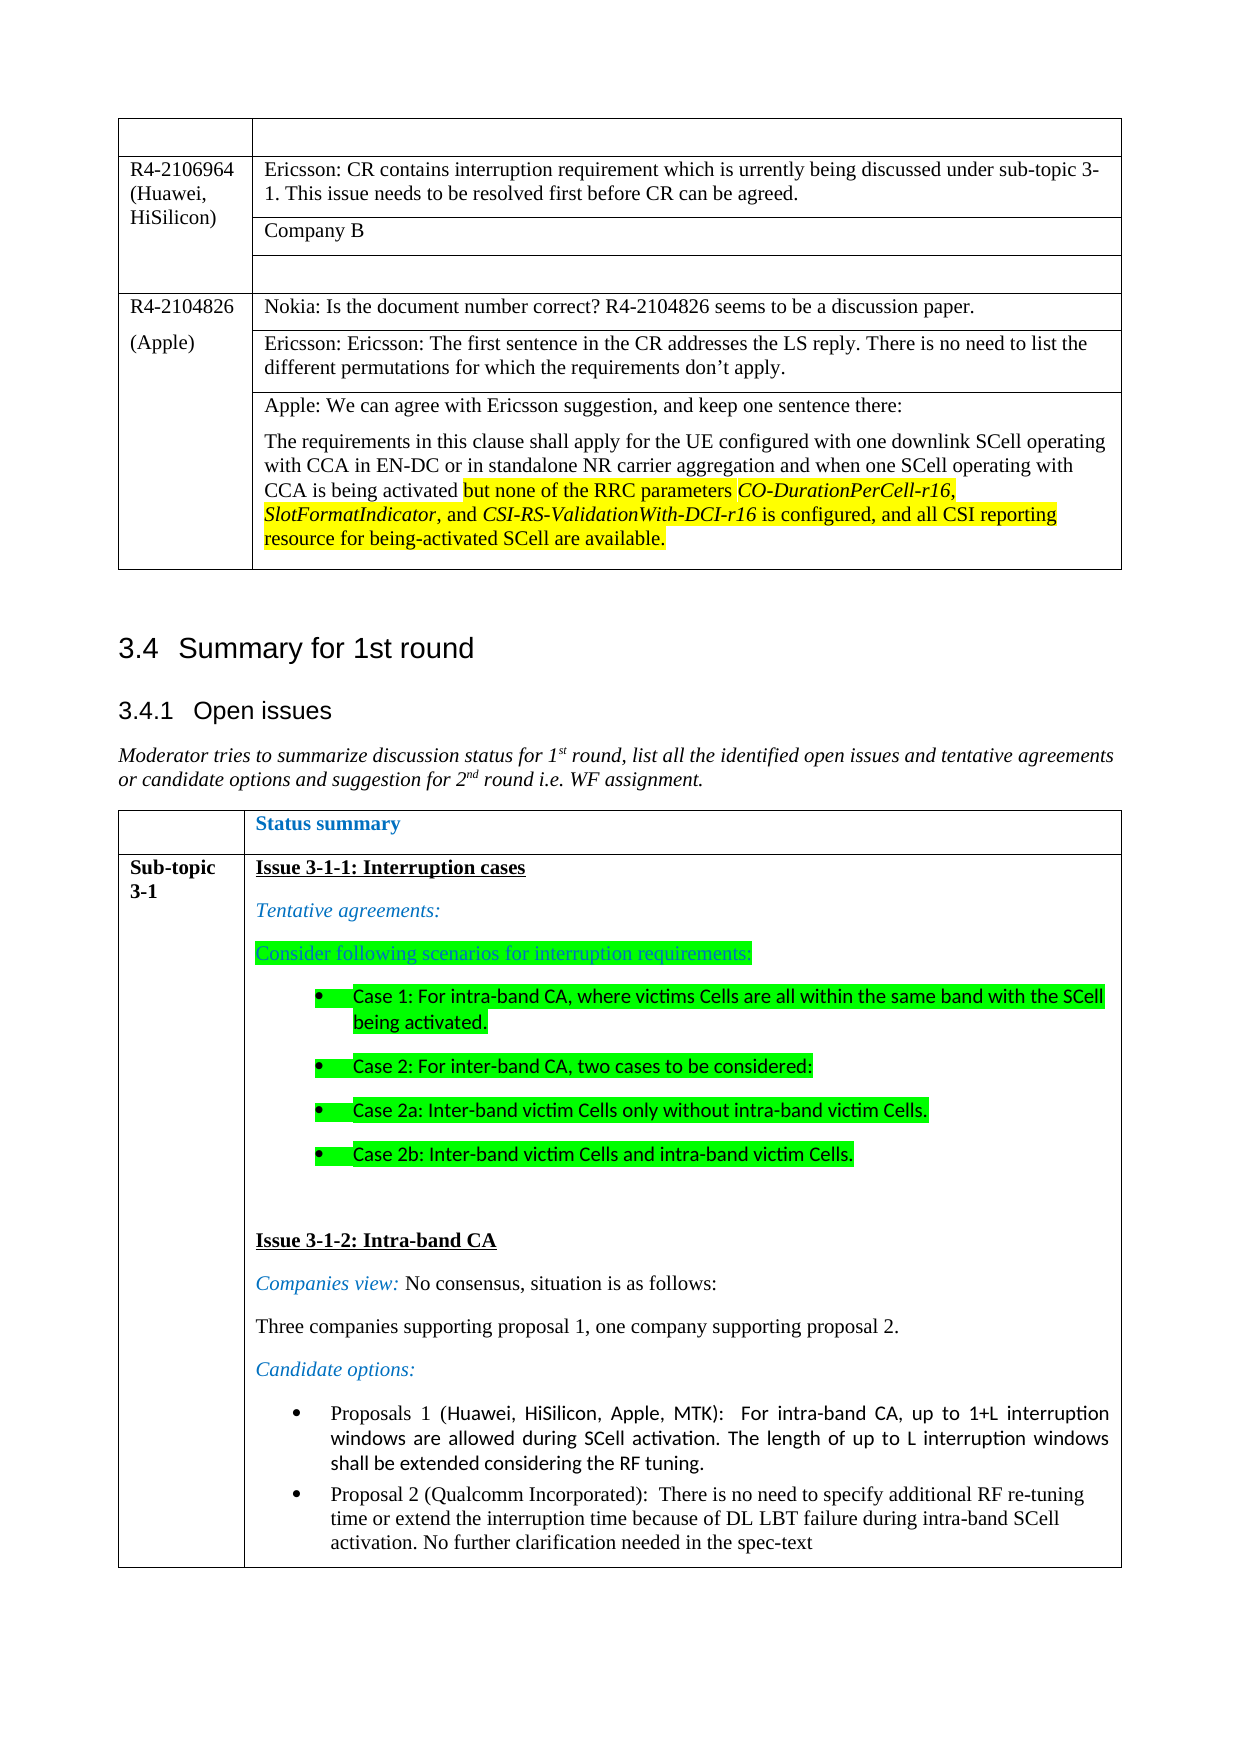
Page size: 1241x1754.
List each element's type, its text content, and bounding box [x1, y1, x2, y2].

table_cell R4-2104826 (Apple) [119, 294, 252, 568]
subtitle Open issues [118, 696, 1122, 724]
table_header Status summary [245, 811, 1121, 854]
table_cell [245, 855, 1121, 1567]
text Moderator tries to summarize discussion status for 1st round, list all the identified open issues and tentative agreements or candidate options and suggestion for 2nd round i.e. WF assignment. [118, 743, 1122, 791]
table_cell Sub-topic 3-1 [119, 855, 244, 1567]
table_cell Company B [253, 218, 1121, 255]
table_cell R4-2106964 (Huawei, HiSilicon) [119, 157, 252, 292]
subtitle Summary for 1st round [118, 631, 1122, 664]
table_cell Nokia: Is the document number correct? R4-2104826 seems to be a discussion paper. [253, 294, 1121, 330]
table_cell Apple: We can agree with Ericsson suggestion, and keep one sentence there: The requirements in this clause shall apply for the UE configured with one downlink SCell operating with CCA in EN-DC or in standalone NR carrier aggregation and when one SCell operating with CCA is being activated but none of the RRC parameters CO-DurationPerCell-r16, SlotFormatIndicator, and CSI-RS-ValidationWith-DCI-r16 is configured, and all CSI reporting resource for being-activated SCell are available. [253, 393, 1121, 568]
table_cell Ericsson: Ericsson: The first sentence in the CR addresses the LS reply. There is no need to list the different permutations for which the requirements don’t apply. [253, 331, 1121, 392]
table_cell Ericsson: CR contains interruption requirement which is urrently being discussed under sub-topic 3-1. This issue needs to be resolved first before CR can be agreed. [253, 157, 1121, 217]
table_header [119, 811, 244, 854]
table_cell [253, 256, 1121, 292]
table_cell [253, 119, 1121, 156]
